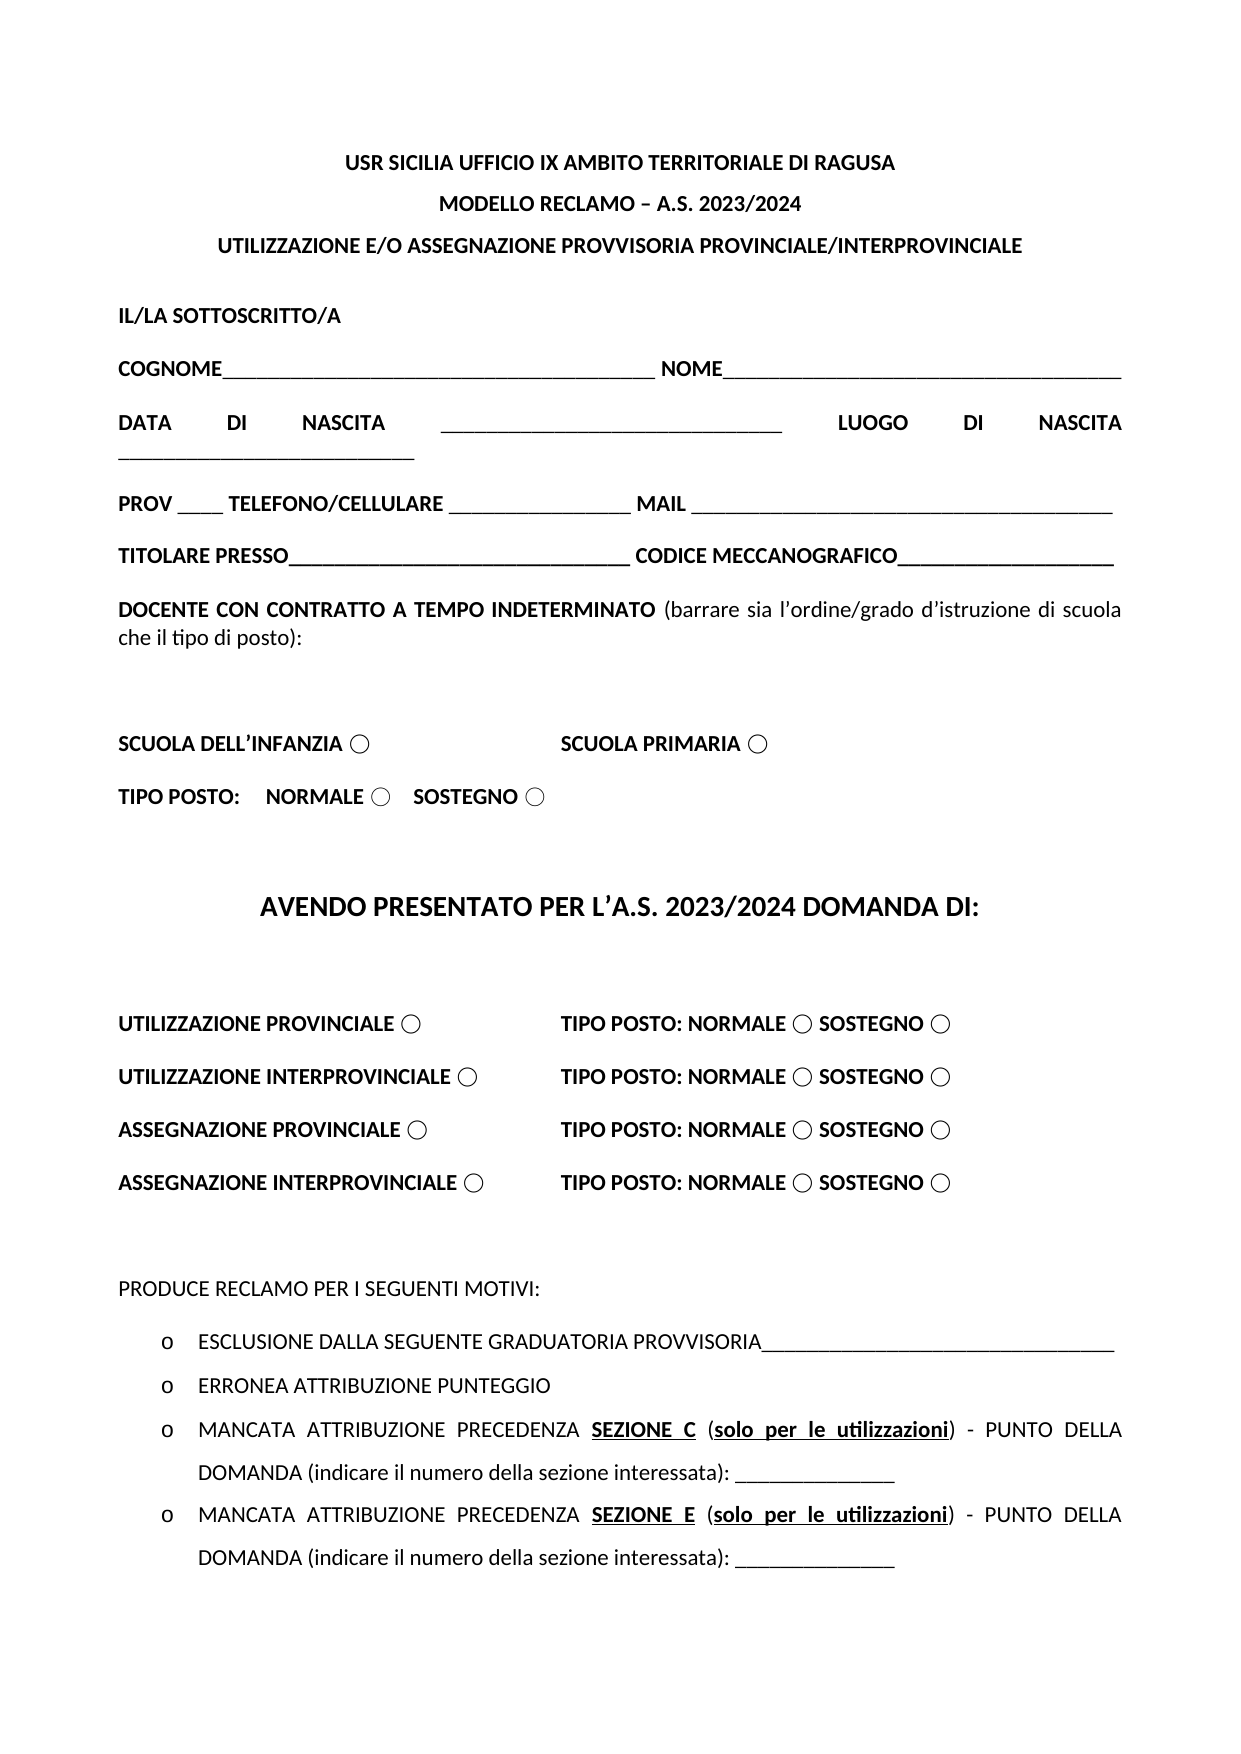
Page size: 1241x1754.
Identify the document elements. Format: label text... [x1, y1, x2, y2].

text IL/LA SOTTOSCRITTO/A [118, 302, 1122, 329]
text UTILIZZAZIONE PROVINCIALE ⃝ TIPO POSTO: NORMALE ⃝ SOSTEGNO ⃝ [118, 1009, 1122, 1037]
text DOCENTE CON CONTRATTO A TEMPO INDETERMINATO (barrare sia l’ordine/grado d’istruzione di scuola che il tipo di posto): [118, 595, 1122, 651]
text DATA DI NASCITA ______________________________ LUOGO DI NASCITA __________________________ [118, 408, 1122, 464]
text TITOLARE PRESSO______________________________ CODICE MECCANOGRAFICO___________________ [118, 542, 1122, 570]
text ASSEGNAZIONE PROVINCIALE ⃝ TIPO POSTO: NORMALE ⃝ SOSTEGNO ⃝ [118, 1115, 1122, 1143]
list MANCATA ATTRIBUZIONE PRECEDENZA SEZIONE C (solo per le utilizzazioni) - PUNTO DELLA DOMANDA (indicare il numero della sezione interessata): ______________ [160, 1415, 1122, 1486]
text USR SICILIA UFFICIO IX AMBITO TERRITORIALE DI RAGUSA [118, 148, 1122, 176]
text MODELLO RECLAMO – A.S. 2023/2024 [118, 189, 1122, 218]
text SCUOLA DELL’INFANZIA ⃝ SCUOLA PRIMARIA ⃝ [118, 729, 1122, 757]
list ESCLUSIONE DALLA SEGUENTE GRADUATORIA PROVVISORIA_______________________________ [160, 1327, 1122, 1356]
text TIPO POSTO: NORMALE ⃝ SOSTEGNO ⃝ [118, 782, 1122, 810]
text ASSEGNAZIONE INTERPROVINCIALE ⃝ TIPO POSTO: NORMALE ⃝ SOSTEGNO ⃝ [118, 1168, 1122, 1196]
list MANCATA ATTRIBUZIONE PRECEDENZA SEZIONE E (solo per le utilizzazioni) - PUNTO DELLA DOMANDA (indicare il numero della sezione interessata): ______________ [160, 1500, 1122, 1571]
text PROV ____ TELEFONO/CELLULARE ________________ MAIL _____________________________________ [118, 489, 1122, 517]
list ERRONEA ATTRIBUZIONE PUNTEGGIO [160, 1371, 1122, 1400]
text AVENDO PRESENTATO PER L’A.S. 2023/2024 DOMANDA DI: [118, 888, 1122, 923]
text UTILIZZAZIONE INTERPROVINCIALE ⃝ TIPO POSTO: NORMALE ⃝ SOSTEGNO ⃝ [118, 1062, 1122, 1090]
text PRODUCE RECLAMO PER I SEGUENTI MOTIVI: [118, 1274, 1122, 1302]
text UTILIZZAZIONE E/O ASSEGNAZIONE PROVVISORIA PROVINCIALE/INTERPROVINCIALE [118, 232, 1122, 259]
text COGNOME______________________________________ NOME___________________________________ [118, 354, 1122, 383]
